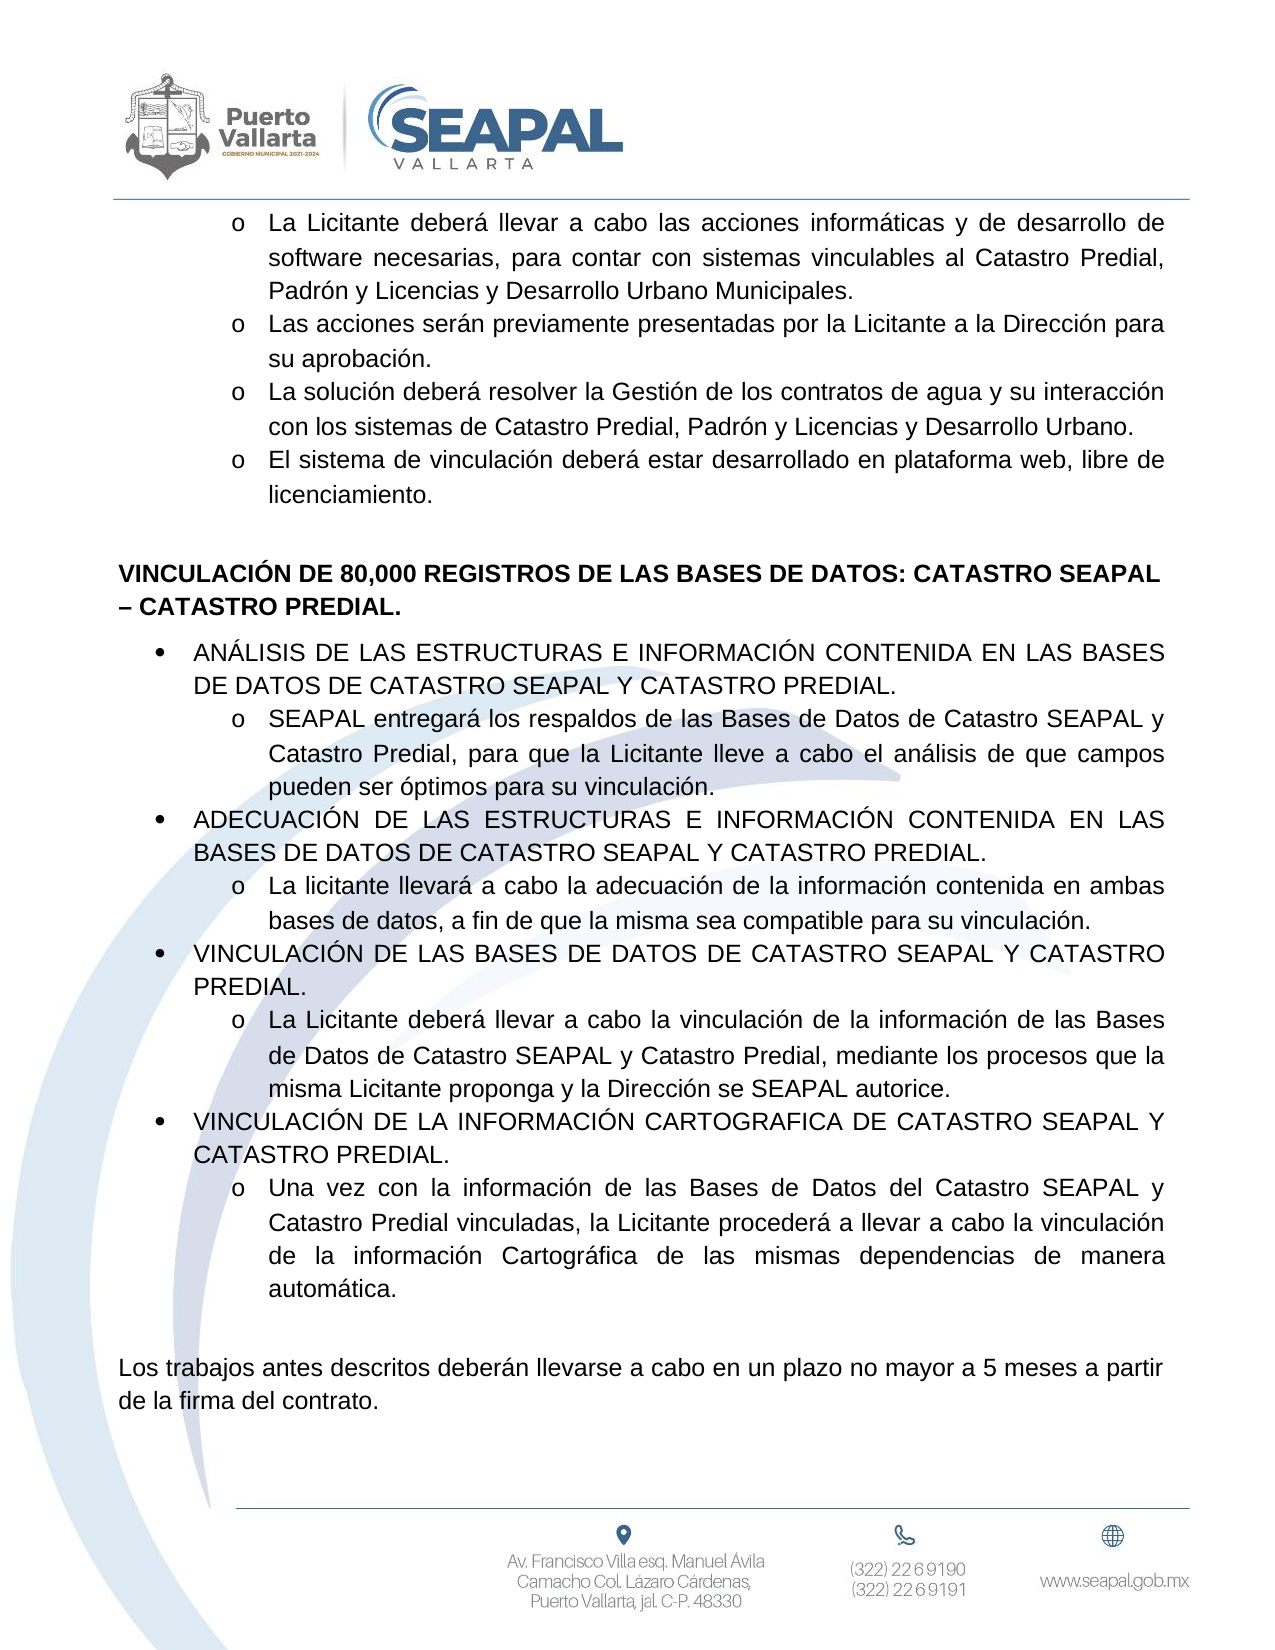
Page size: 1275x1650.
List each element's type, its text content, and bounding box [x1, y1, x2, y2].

list ANÁLISIS DE LAS ESTRUCTURAS E INFORMACIÓN CONTENIDA EN LAS BASES DE DATOS DE CATASTRO SEAPAL Y CATASTRO PREDIAL. [156, 637, 1166, 699]
text VINCULACIÓN DE 80,000 REGISTROS DE LAS BASES DE DATOS: CATASTRO SEAPAL – CATASTRO PREDIAL. [118, 559, 1166, 621]
text Los trabajos antes descritos deberán llevarse a cabo en un plazo no mayor a 5 meses a partir de la firma del contrato. [118, 1353, 1166, 1414]
list La Licitante deberá llevar a cabo la vinculación de la información de las Bases de Datos de Catastro SEAPAL y Catastro Predial, mediante los procesos que la misma Licitante proponga y la Dirección se SEAPAL autorice. [231, 1005, 1166, 1102]
list La licitante llevará a cabo la adecuación de la información contenida en ambas bases de datos, a fin de que la misma sea compatible para su vinculación. [231, 871, 1166, 935]
list Una vez con la información de las Bases de Datos del Catastro SEAPAL y Catastro Predial vinculadas, la Licitante procederá a llevar a cabo la vinculación de la información Cartográfica de las mismas dependencias de manera automática. [231, 1173, 1166, 1303]
list La solución deberá resolver la Gestión de los contratos de agua y su interacción con los sistemas de Catastro Predial, Padrón y Licencias y Desarrollo Urbano. [231, 377, 1166, 441]
list SEAPAL entregará los respaldos de las Bases de Datos de Catastro SEAPAL y Catastro Predial, para que la Licitante lleve a cabo el análisis de que campos pueden ser óptimos para su vinculación. [231, 704, 1166, 801]
list VINCULACIÓN DE LA INFORMACIÓN CARTOGRAFICA DE CATASTRO SEAPAL Y CATASTRO PREDIAL. [156, 1107, 1166, 1168]
list VINCULACIÓN DE LAS BASES DE DATOS DE CATASTRO SEAPAL Y CATASTRO PREDIAL. [156, 939, 1166, 1001]
picture [9, 0, 1275, 1650]
list ADECUACIÓN DE LAS ESTRUCTURAS E INFORMACIÓN CONTENIDA EN LAS BASES DE DATOS DE CATASTRO SEAPAL Y CATASTRO PREDIAL. [156, 805, 1166, 867]
list El sistema de vinculación deberá estar desarrollado en plataforma web, libre de licenciamiento. [231, 445, 1166, 509]
list Las acciones serán previamente presentadas por la Licitante a la Dirección para su aprobación. [231, 309, 1166, 373]
list La Licitante deberá llevar a cabo las acciones informáticas y de desarrollo de software necesarias, para contar con sistemas vinculables al Catastro Predial, Padrón y Licencias y Desarrollo Urbano Municipales. [231, 207, 1166, 304]
